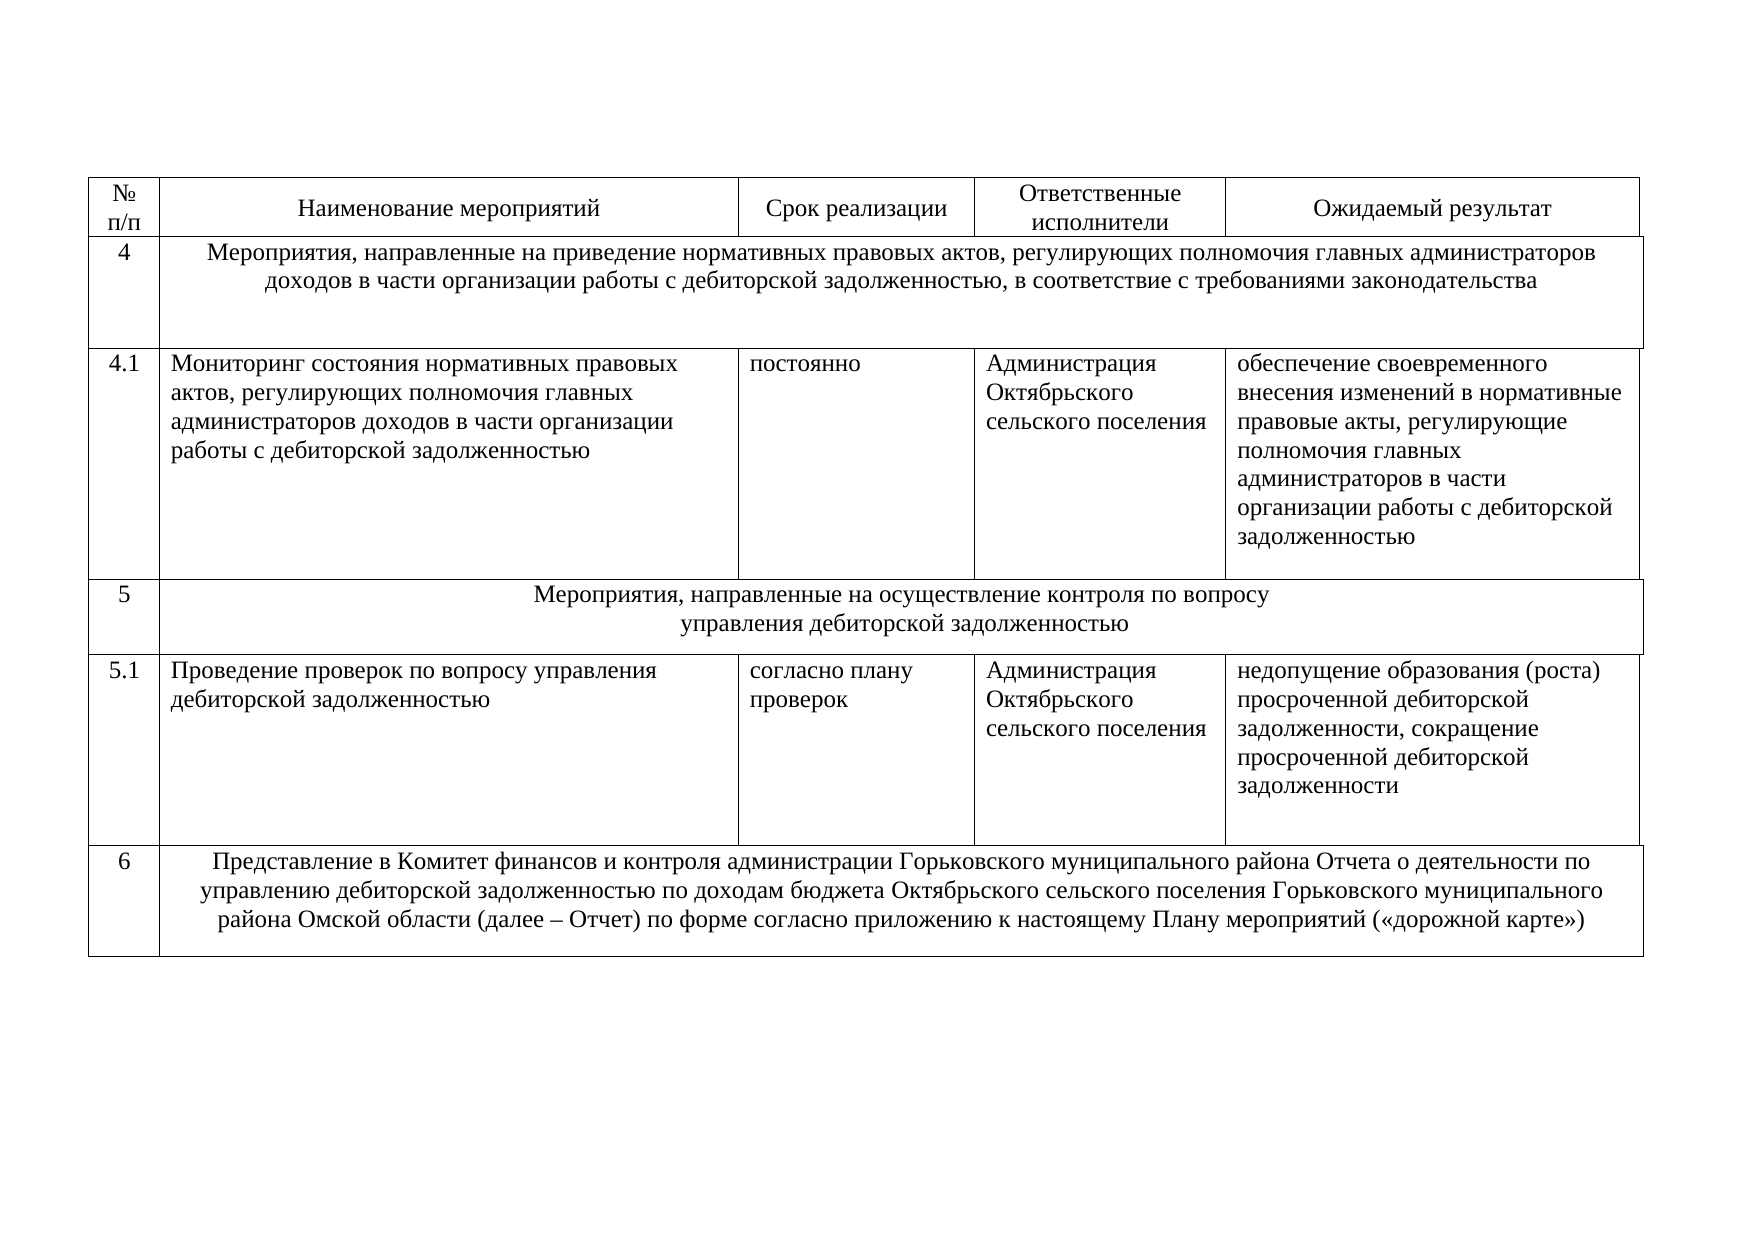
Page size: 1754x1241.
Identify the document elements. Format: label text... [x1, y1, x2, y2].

table_cell 4 [89, 237, 159, 347]
table_cell постоянно [739, 349, 974, 578]
table_cell 5 [89, 580, 159, 654]
table_cell 4.1 [89, 349, 159, 578]
table_cell Мониторинг состояния нормативных правовых актов, регулирующих полномочия главных администраторов доходов в части организации работы с дебиторской задолженностью [160, 349, 738, 578]
table_cell Проведение проверок по вопросу управления дебиторской задолженностью [160, 655, 738, 845]
table_cell Мероприятия, направленные на приведение нормативных правовых актов, регулирующих полномочия главных администраторов доходов в части организации работы с дебиторской задолженностью, в соответствие с требованиями законодательства [160, 237, 1643, 347]
table_cell Представление в Комитет финансов и контроля администрации Горьковского муниципального района Отчета о деятельности по управлению дебиторской задолженностью по доходам бюджета Октябрьского сельского поселения Горьковского муниципального района Омской области (далее – Отчет) по форме согласно приложению к настоящему Плану мероприятий («дорожной карте») [160, 846, 1643, 956]
table_header Ответственные исполнители [975, 178, 1225, 236]
table_header Наименование мероприятий [160, 178, 738, 236]
table_cell недопущение образования (роста) просроченной дебиторской задолженности, сокращение просроченной дебиторской задолженности [1226, 655, 1639, 845]
table_cell Администрация Октябрьского сельского поселения [975, 655, 1225, 845]
table_cell 6 [89, 846, 159, 956]
table_cell 5.1 [89, 655, 159, 845]
table_header Срок реализации [739, 178, 974, 236]
table_cell согласно плану проверок [739, 655, 974, 845]
table_cell обеспечение своевременного внесения изменений в нормативные правовые акты, регулирующие полномочия главных администраторов в части организации работы с дебиторской задолженностью [1226, 349, 1639, 578]
table_header Ожидаемый результат [1226, 178, 1639, 236]
table_cell Администрация Октябрьского сельского поселения [975, 349, 1225, 578]
table_cell Мероприятия, направленные на осуществление контроля по вопросу управления дебиторской задолженностью [160, 580, 1643, 654]
table_header № п/п [89, 178, 159, 236]
